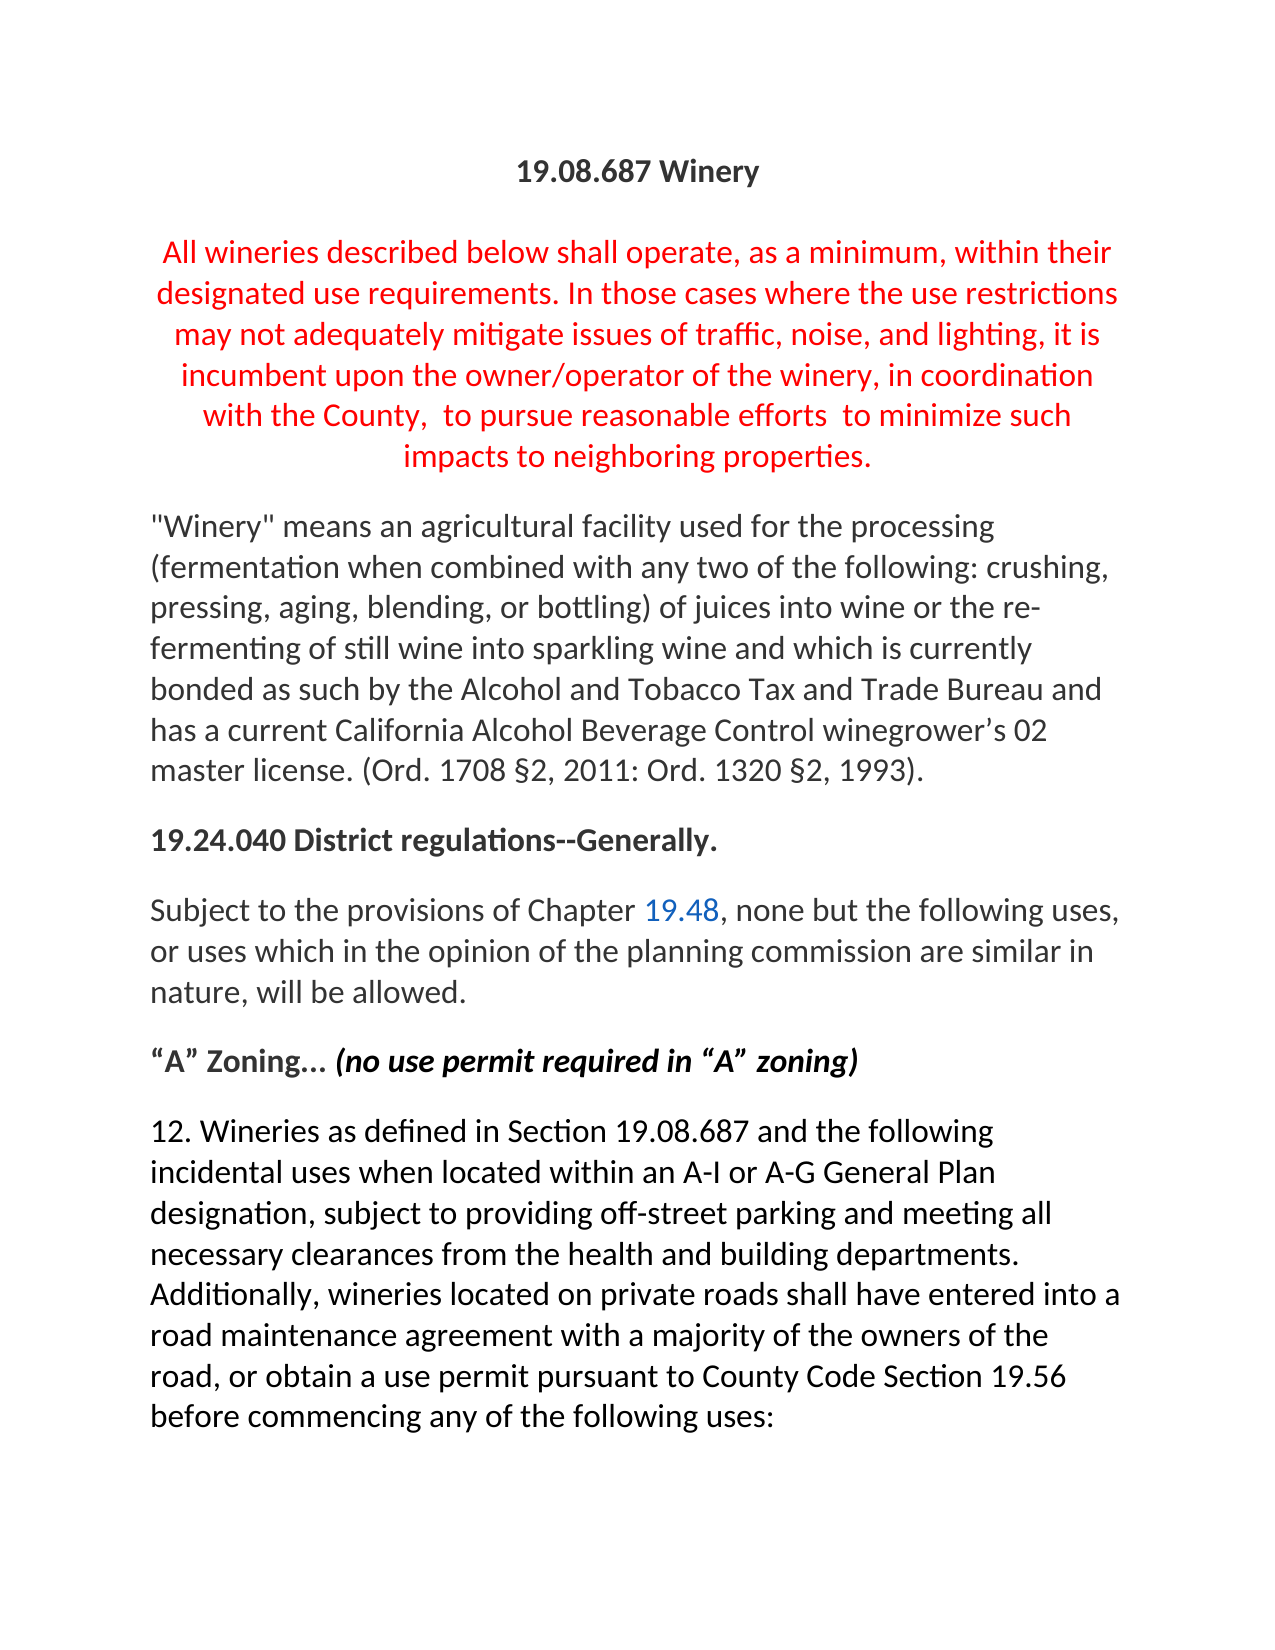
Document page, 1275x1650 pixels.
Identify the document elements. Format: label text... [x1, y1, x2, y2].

text "Winery" means an agricultural facility used for the processing (fermentation when combined with any two of the following: crushing, pressing, aging, blending, or bottling) of juices into wine or the re-fermenting of still wine into sparkling wine and which is currently bonded as such by the Alcohol and Tobacco Tax and Trade Bureau and has a current California Alcohol Beverage Control winegrower’s 02 master license. (Ord. 1708 §2, 2011: Ord. 1320 §2, 1993). [150, 505, 1125, 790]
text “A” Zoning... (no use permit required in “A” zoning) [334, 1041, 1125, 1081]
text 12. Wineries as defined in Section 19.08.687 and the following incidental uses when located within an A-I or A-G General Plan designation, subject to providing off-street parking and meeting all necessary clearances from the health and building departments. Additionally, wineries located on private roads shall have entered into a road maintenance agreement with a majority of the owners of the road, or obtain a use permit pursuant to County Code Section 19.56 before commencing any of the following uses: [150, 1110, 1125, 1436]
text Subject to the provisions of Chapter 19.48, none but the following uses, or uses which in the opinion of the planning commission are similar in nature, will be allowed. [150, 889, 1125, 1011]
text 19.08.687 Winery [150, 150, 1125, 191]
text All wineries described below shall operate, as a minimum, within their designated use requirements. In those cases where the use restrictions may not adequately mitigate issues of traffic, noise, and lighting, it is incumbent upon the owner/operator of the winery, in coordination with the County, to pursue reasonable efforts to minimize such impacts to neighboring properties. [150, 231, 1125, 476]
text 19.24.040 District regulations--Generally. [150, 819, 1125, 860]
